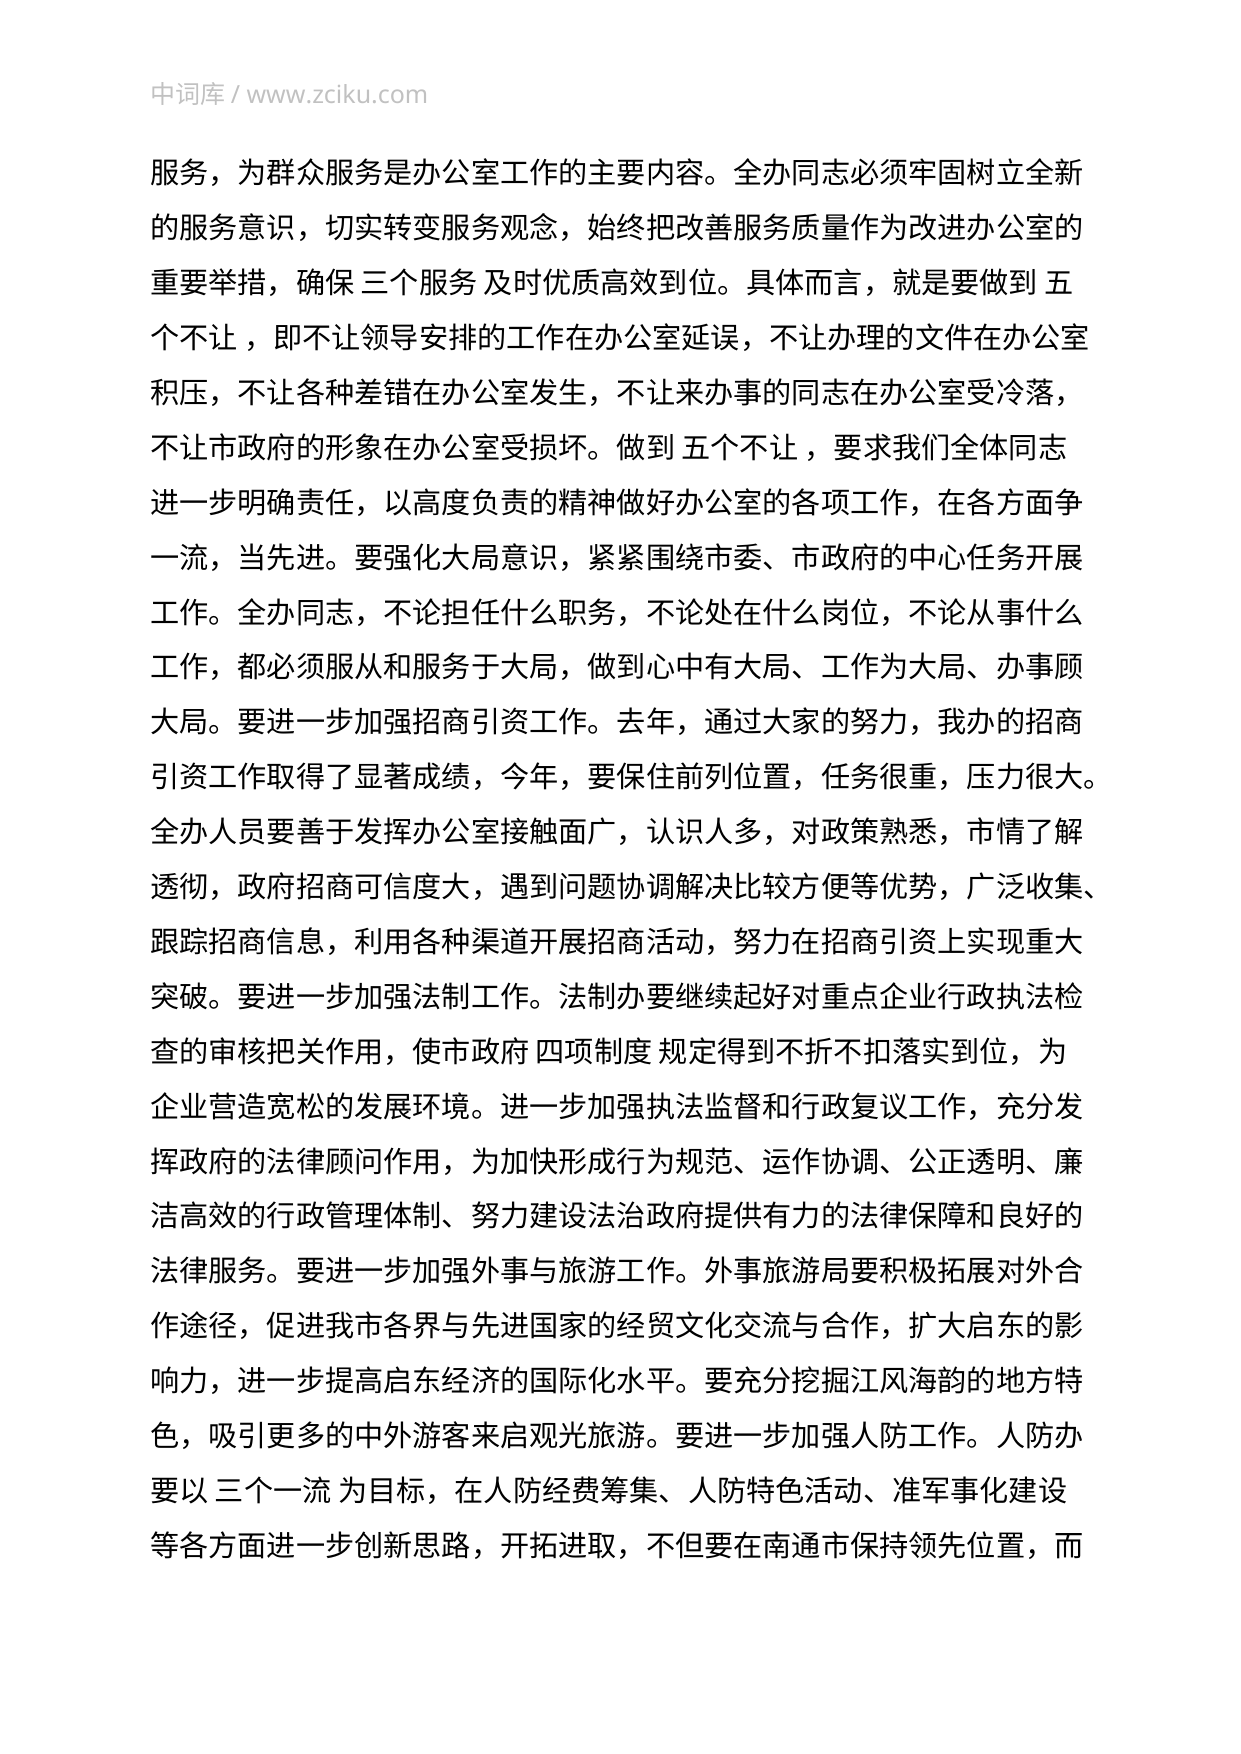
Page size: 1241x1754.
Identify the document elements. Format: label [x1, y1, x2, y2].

text [150, 150, 1090, 1565]
